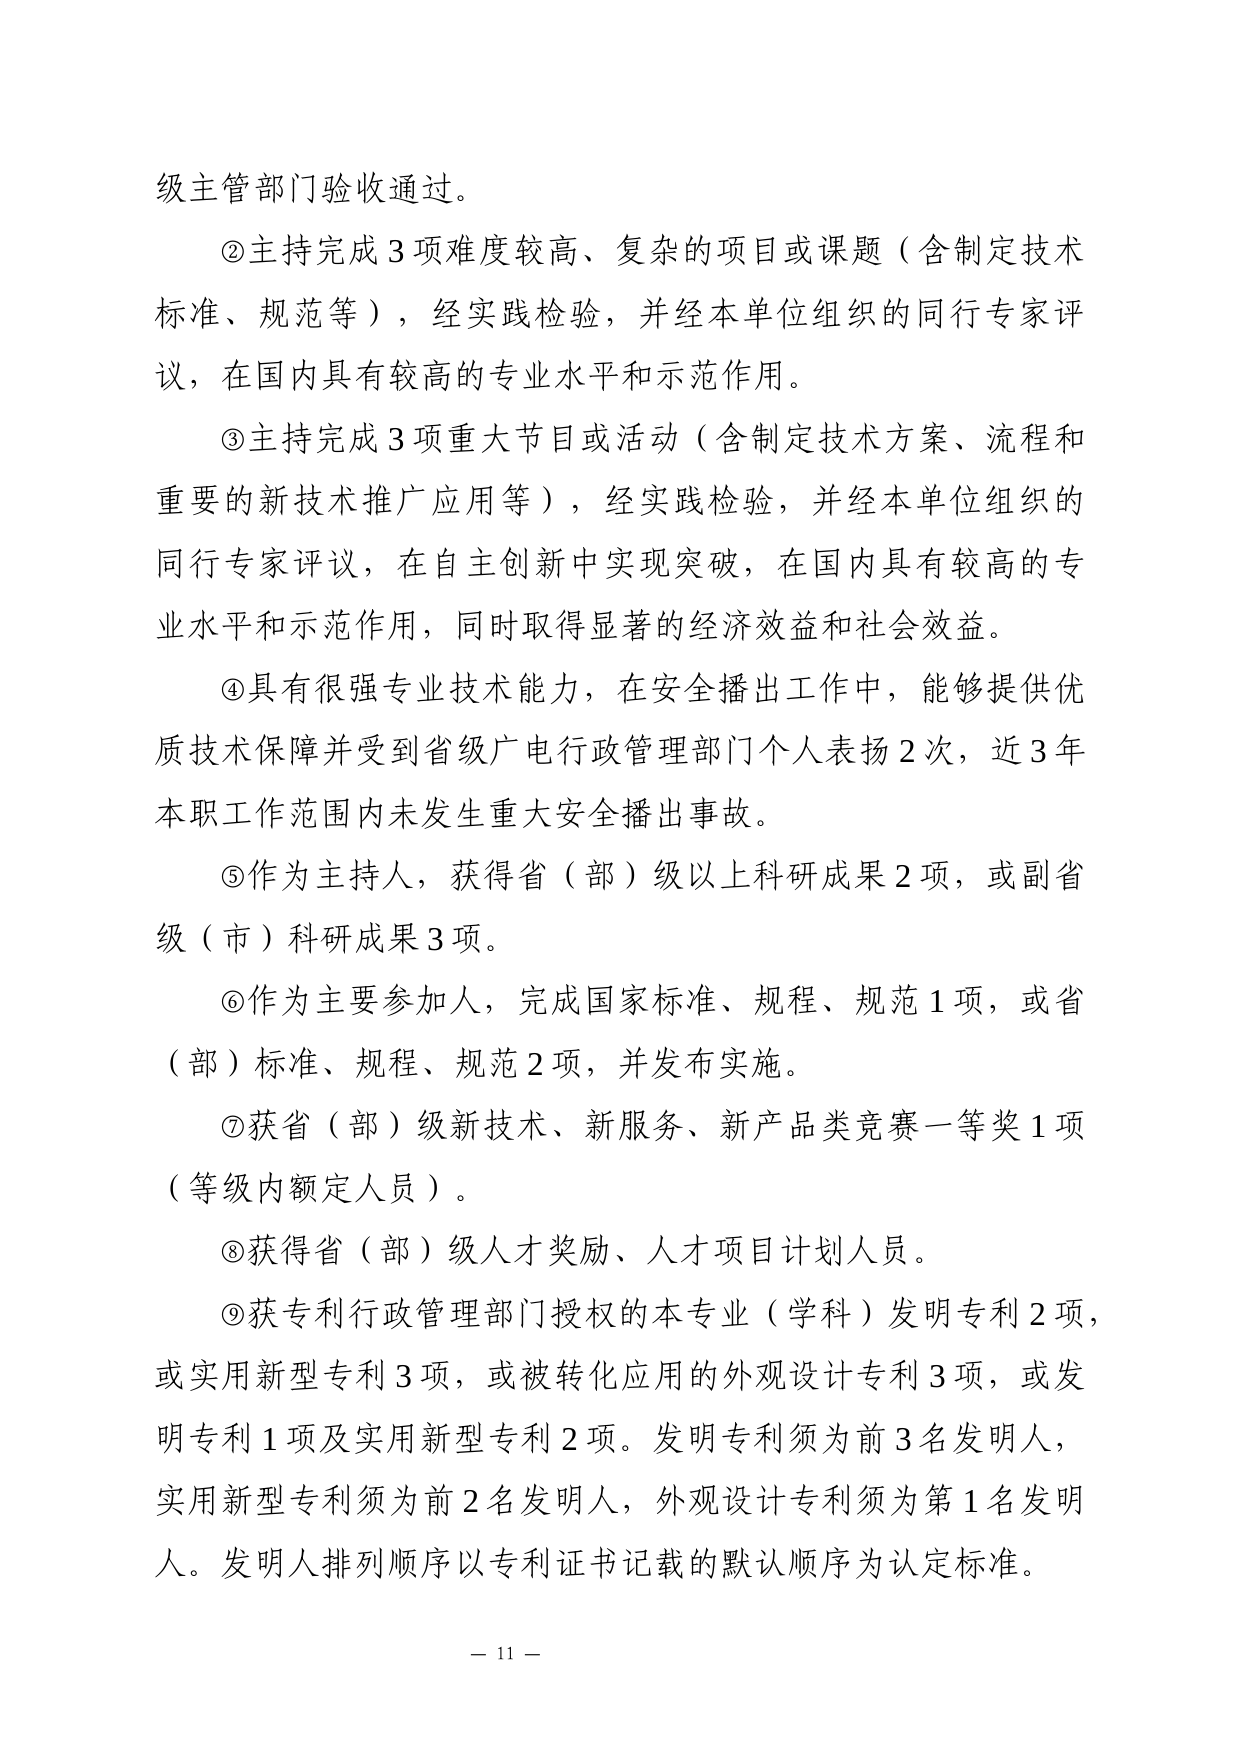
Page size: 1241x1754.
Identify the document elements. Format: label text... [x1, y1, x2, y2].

text ⑨获专利行政管理部门授权的本专业（学科）发明专利2项，或实用新型专利3项，或被转化应用的外观设计专利3项，或发明专利1项及实用新型专利2项。发明专利须为前3名发明人，实用新型专利须为前2名发明人，外观设计专利须为第1名发明人。发明人排列顺序以专利证书记载的默认顺序为认定标准。 [153, 1275, 1087, 1587]
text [153, 150, 1087, 212]
text ⑥作为主要参加人，完成国家标准、规程、规范1项，或省（部）标准、规程、规范2项，并发布实施。 [153, 962, 1087, 1087]
text ⑦获省（部）级新技术、新服务、新产品类竞赛一等奖1项（等级内额定人员）。 [153, 1087, 1087, 1212]
text ④具有很强专业技术能力，在安全播出工作中，能够提供优质技术保障并受到省级广电行政管理部门个人表扬2次，近3年本职工作范围内未发生重大安全播出事故。 [153, 650, 1087, 837]
text ⑤作为主持人，获得省（部）级以上科研成果2项，或副省级（市）科研成果3项。 [153, 837, 1087, 962]
text ③主持完成3项重大节目或活动（含制定技术方案、流程和重要的新技术推广应用等），经实践检验，并经本单位组织的同行专家评议，在自主创新中实现突破，在国内具有较高的专业水平和示范作用，同时取得显著的经济效益和社会效益。 [153, 400, 1087, 650]
text ⑧获得省（部）级人才奖励、人才项目计划人员。 [153, 1212, 1087, 1275]
text ②主持完成3项难度较高、复杂的项目或课题（含制定技术标准、规范等），经实践检验，并经本单位组织的同行专家评议，在国内具有较高的专业水平和示范作用。 [153, 212, 1087, 400]
